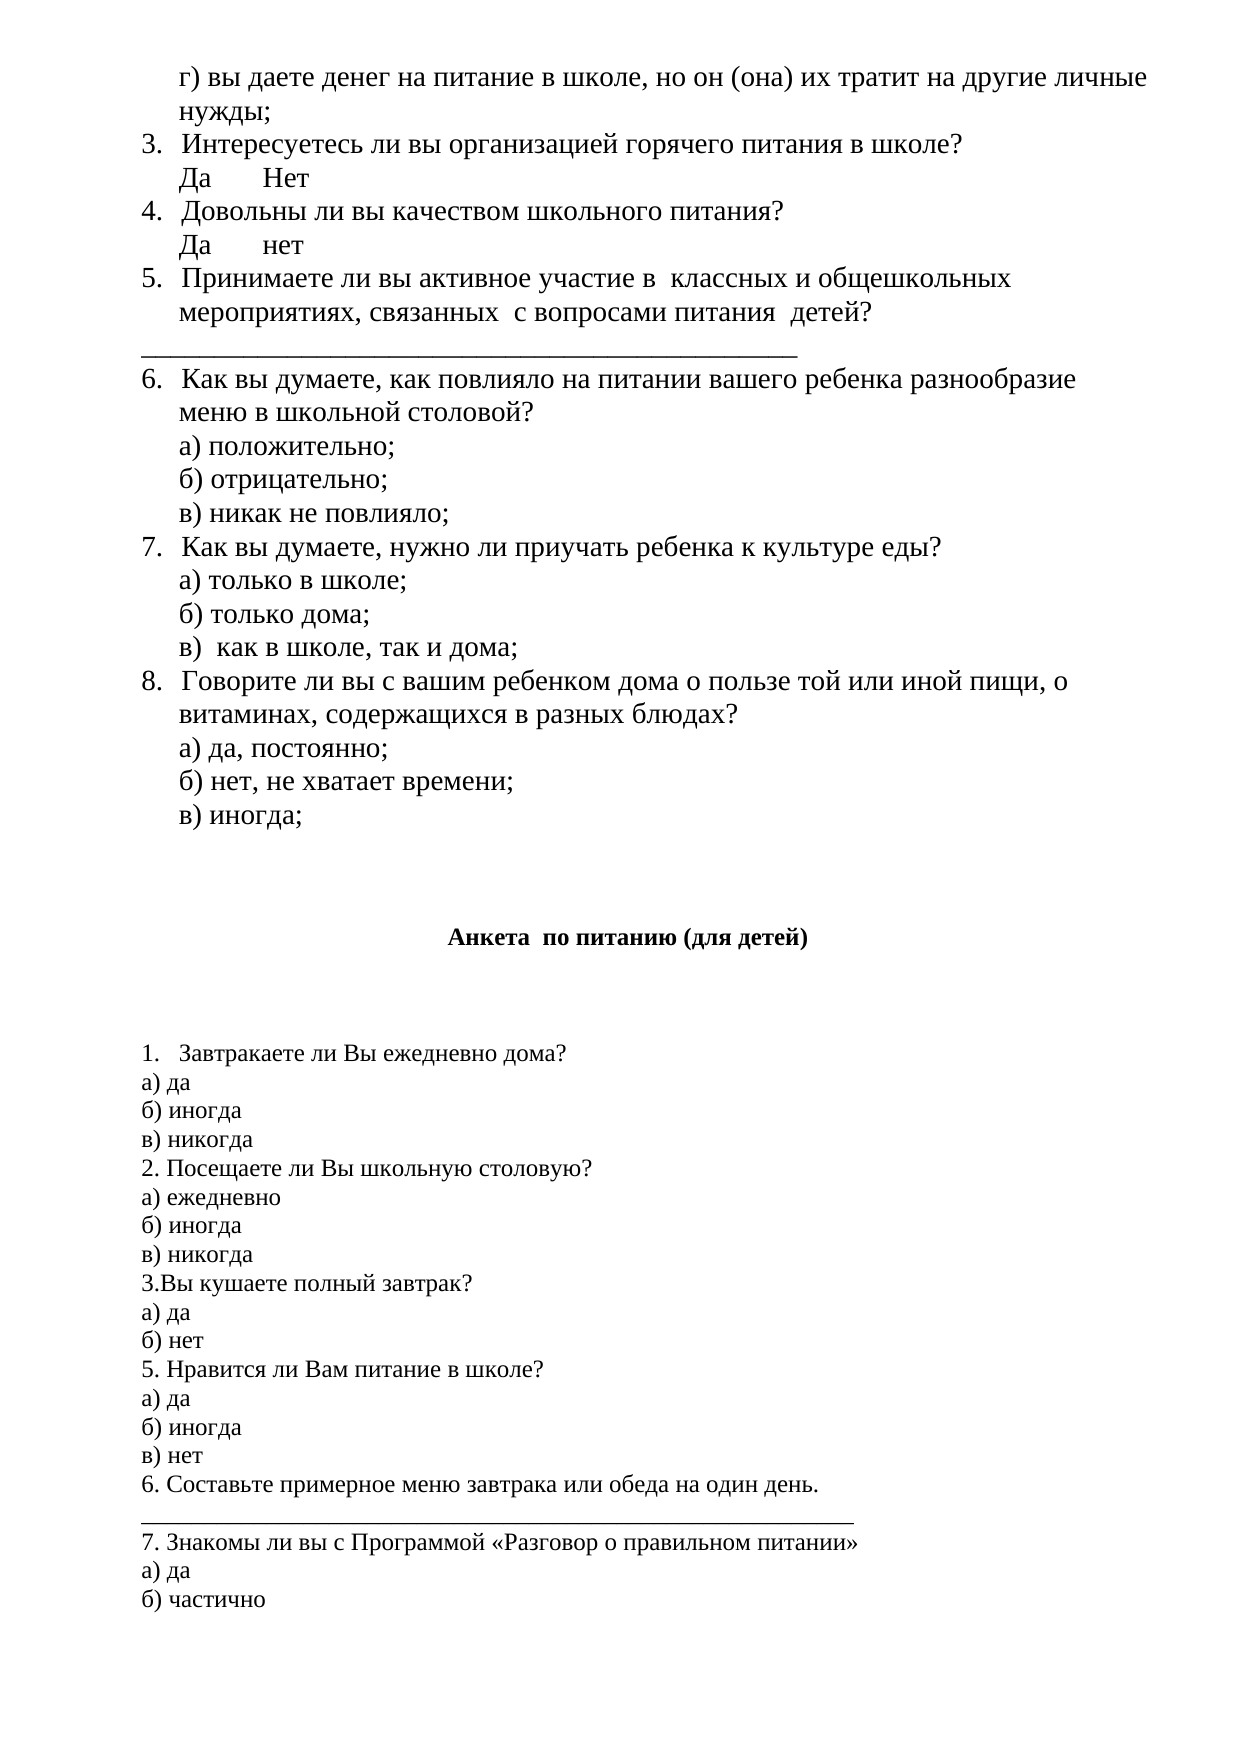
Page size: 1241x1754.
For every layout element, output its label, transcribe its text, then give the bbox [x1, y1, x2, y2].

text б) только дома; [178, 596, 1152, 629]
text в) никогда [141, 1239, 1152, 1268]
text а) да [141, 1383, 1152, 1412]
text а) да [141, 1297, 1152, 1325]
text Да нет [178, 227, 1152, 260]
text б) иногда [141, 1095, 1152, 1124]
text в) никогда [141, 1124, 1152, 1153]
text а) да [141, 1555, 1152, 1584]
text 6. Как вы думаете, как повлияло на питании вашего ребенка разнообразие меню в школьной столовой? [141, 361, 1152, 428]
text _____________________________________________ [141, 327, 1152, 361]
text в) как в школе, так и дома; [178, 629, 1152, 663]
text 5. Принимаете ли вы активное участие в классных и общешкольных мероприятиях, связанных с вопросами питания детей? [141, 260, 1152, 327]
text б) нет, не хватает времени; [178, 763, 1152, 797]
text б) частично [141, 1584, 1152, 1613]
text б) иногда [141, 1210, 1152, 1239]
text а) да [141, 1067, 1152, 1095]
text 7. Знакомы ли вы с Программой «Разговор о правильном питании» [141, 1527, 1152, 1555]
text б) нет [141, 1325, 1152, 1354]
text а) ежедневно [141, 1182, 1152, 1210]
text Анкета по питанию (для детей) [103, 922, 1152, 951]
text а) положительно; [178, 428, 1152, 462]
text 8. Говорите ли вы с вашим ребенком дома о пользе той или иной пищи, о витаминах, содержащихся в разных блюдах? [141, 663, 1152, 730]
text 5. Нравится ли Вам питание в школе? [141, 1354, 1152, 1383]
text б) отрицательно; [178, 462, 1152, 495]
text 4. Довольны ли вы качеством школьного питания? [141, 193, 1152, 227]
text в) нет [141, 1440, 1152, 1469]
text 6. Составьте примерное меню завтрака или обеда на один день. [141, 1469, 1152, 1498]
text 3.Вы кушаете полный завтрак? [141, 1268, 1152, 1297]
text а) да, постоянно; [178, 730, 1152, 763]
text 3. Интересуетесь ли вы организацией горячего питания в школе? [141, 126, 1152, 160]
text б) иногда [141, 1412, 1152, 1440]
list Завтракаете ли Вы ежедневно дома? [141, 1038, 1152, 1067]
text в) иногда; [178, 797, 1152, 831]
text г) вы даете денег на питание в школе, но он (она) их тратит на другие личные нужды; [178, 59, 1152, 126]
text _________________________________________________________ [141, 1498, 1152, 1527]
text в) никак не повлияло; [178, 495, 1152, 529]
text 2. Посещаете ли Вы школьную столовую? [141, 1153, 1152, 1182]
text а) только в школе; [178, 562, 1152, 596]
text Да Нет [178, 160, 1152, 193]
text 7. Как вы думаете, нужно ли приучать ребенка к культуре еды? [141, 529, 1152, 562]
